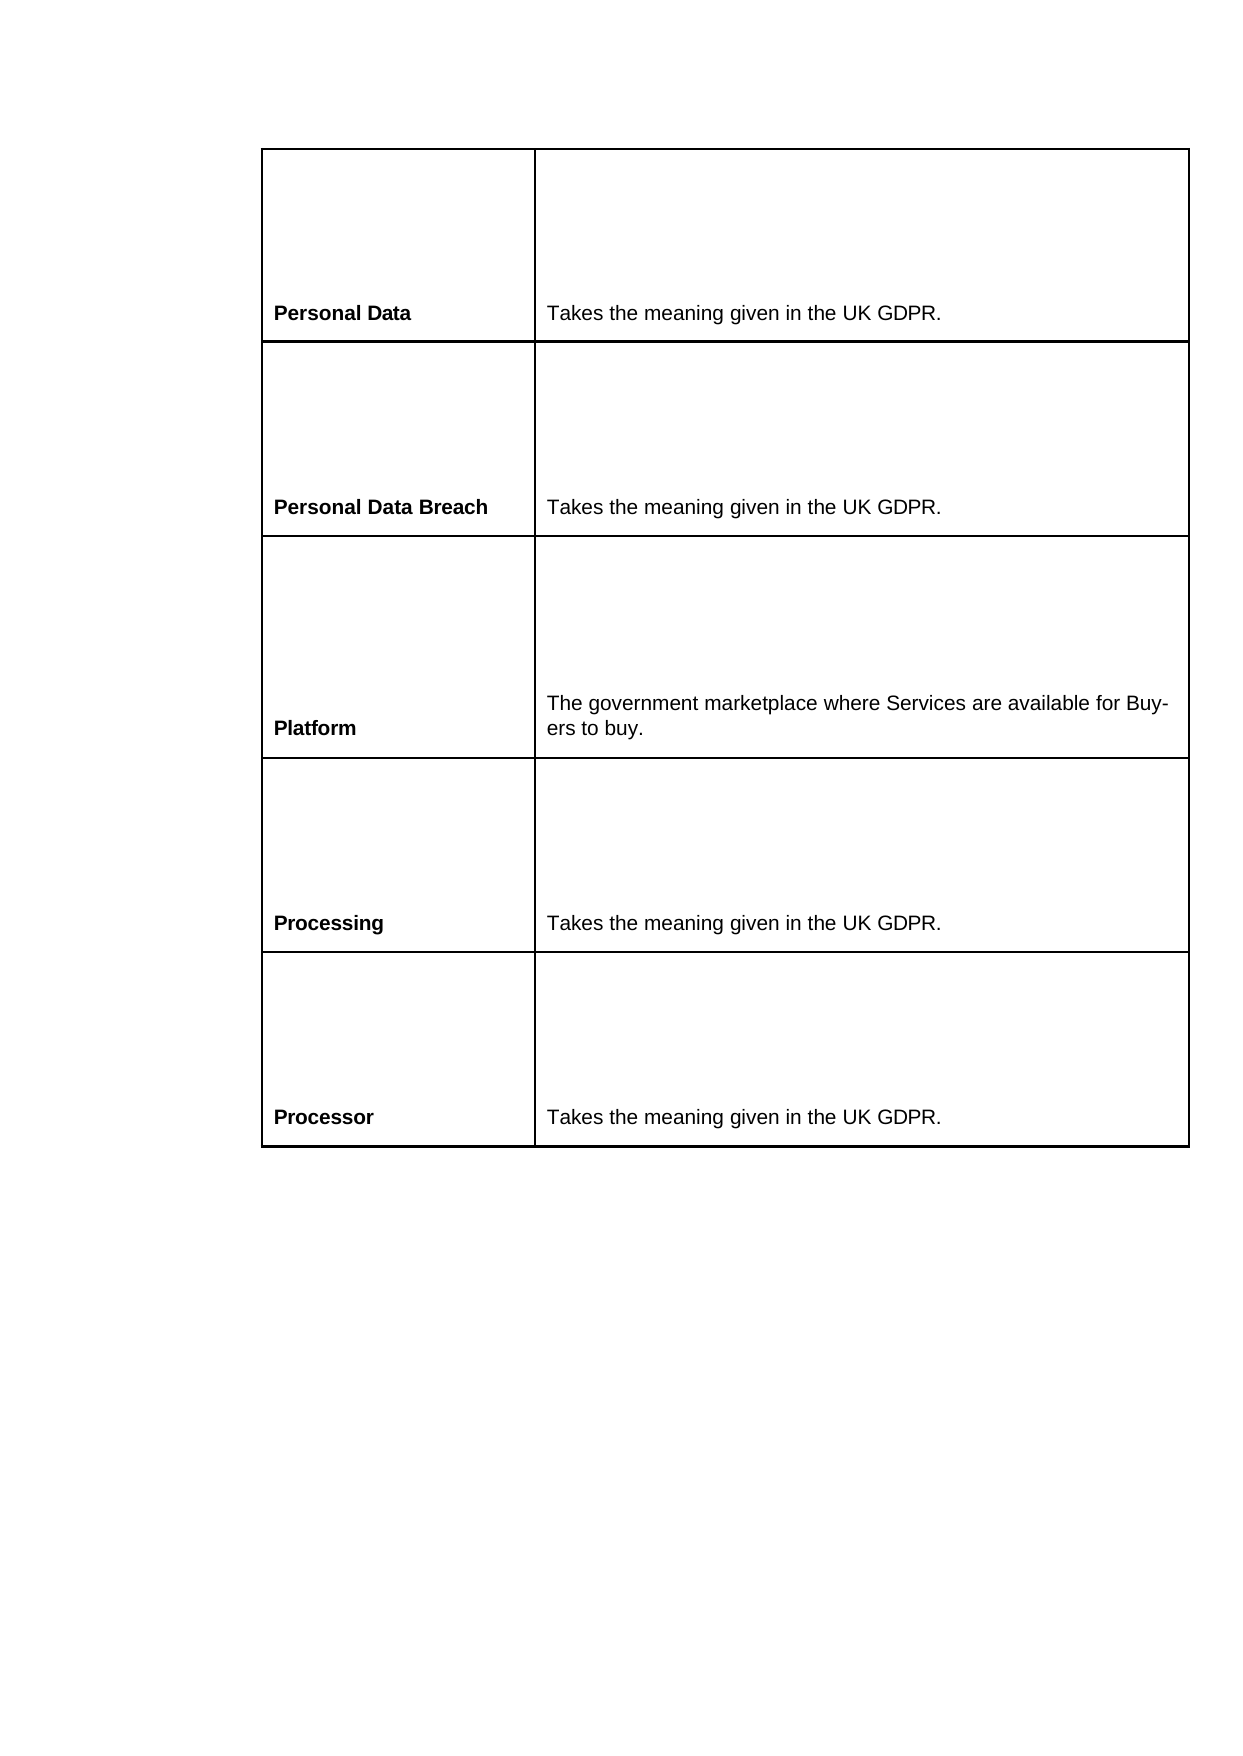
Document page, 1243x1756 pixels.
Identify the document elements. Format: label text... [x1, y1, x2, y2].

table_cell Processing [263, 759, 534, 951]
table_header Personal Data [263, 150, 534, 340]
table_cell Takes the meaning given in the UK GDPR. [536, 953, 1188, 1145]
table_header Takes the meaning given in the UK GDPR. [536, 150, 1188, 340]
table_cell Processor [263, 953, 534, 1145]
table_cell The government marketplace where Services are available for Buy- ers to buy. [536, 537, 1188, 757]
table_cell Personal Data Breach [263, 343, 534, 535]
table_cell Platform [263, 537, 534, 757]
table_cell Takes the meaning given in the UK GDPR. [536, 759, 1188, 951]
table_cell Takes the meaning given in the UK GDPR. [536, 343, 1188, 535]
